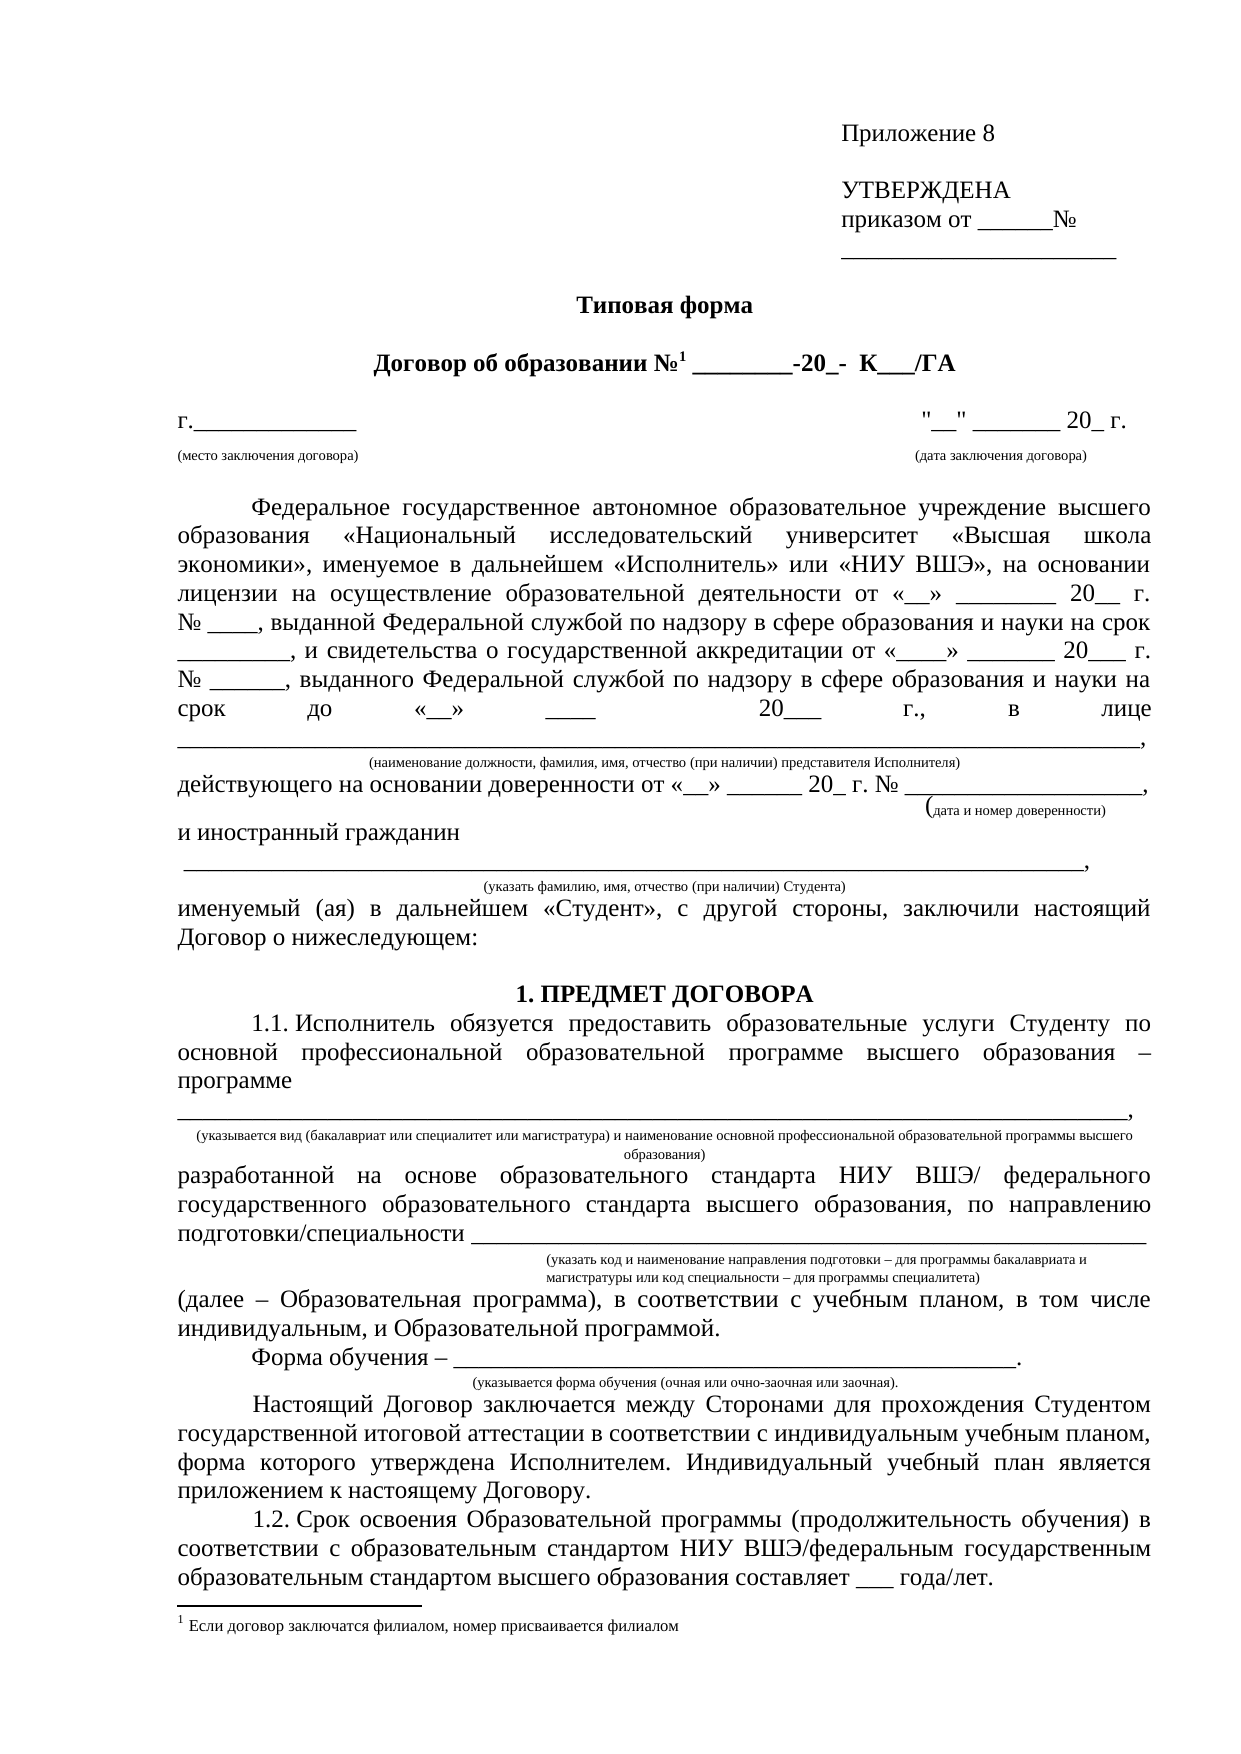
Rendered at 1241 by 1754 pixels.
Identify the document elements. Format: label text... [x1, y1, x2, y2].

text (указать код и наименование направления подготовки – для программы бакалавриата и магистратуры или код специальности – для программы специалитета) [546, 1247, 1152, 1284]
text Федеральное государственное автономное образовательное учреждение высшего образования «Национальный исследовательский университет «Высшая школа экономики», именуемое в дальнейшем «Исполнитель» или «НИУ ВШЭ», на основании лицензии на осуществление образовательной деятельности от «__» ________ 20__ г. № ____, выданной Федеральной службой по надзору в сфере образования и науки на срок _________, и свидетельства о государственной аккредитации от «____» _______ 20___ г. № ______, выданного Федеральной службой по надзору в сфере образования и науки на срок до «__» ____ 20___ г., в лице _____________________________________________________________________________, [177, 492, 1152, 751]
text (далее – Образовательная программа), в соответствии с учебным планом, в том числе индивидуальным, и Образовательной программой. [177, 1284, 1152, 1342]
text г._____________ "__" _______ 20_ г. [177, 406, 1152, 434]
text 1.1. Исполнитель обязуется предоставить образовательные услуги Студенту по основной профессиональной образовательной программе высшего образования – программе ____________________________________________________________________________, [177, 1008, 1152, 1123]
text Настоящий Договор заключается между Сторонами для прохождения Студентом государственной итоговой аттестации в соответствии с индивидуальным учебным планом, форма которого утверждена Исполнителем. Индивидуальный учебный план является приложением к настоящему Договору. [177, 1389, 1152, 1504]
text (указать фамилию, имя, отчество (при наличии) Студента) [177, 874, 1152, 893]
title приказом от ______№ ______________________ [841, 204, 1152, 262]
text 1. ПРЕДМЕТ ДОГОВОРА [177, 979, 1152, 1008]
text (место заключения договора) (дата заключения договора) [177, 434, 1152, 463]
title Приложение 8 [841, 118, 1152, 147]
text ________________________________________________________________________, [177, 846, 1152, 874]
text Форма обучения – _____________________________________________. [177, 1342, 1152, 1371]
title УТВЕРЖДЕНА [841, 176, 1152, 204]
text (дата и номер доверенности) [177, 798, 1152, 817]
text и иностранный гражданин [177, 817, 1152, 846]
text именуемый (ая) в дальнейшем «Студент», с другой стороны, заключили настоящий Договор о нижеследующем: [177, 893, 1152, 951]
text (наименование должности, фамилия, имя, отчество (при наличии) представителя Исполнителя) [177, 751, 1152, 769]
text Договор об образовании № ________-20_- К___/ГА [177, 348, 1152, 377]
text действующего на основании доверенности от «__» ______ 20_ г. № ___________________, [177, 769, 1152, 798]
text разработанной на основе образовательного стандарта НИУ ВШЭ/ федерального государственного образовательного стандарта высшего образования, по направлению подготовки/специальности ______________________________________________________ [177, 1161, 1152, 1247]
text 1.2. Срок освоения Образовательной программы (продолжительность обучения) в соответствии с образовательным стандартом НИУ ВШЭ/федеральным государственным образовательным стандартом высшего образования составляет ___ года/лет. [177, 1504, 1152, 1591]
text (указывается форма обучения (очная или очно-заочная или заочная). [398, 1371, 1152, 1389]
text (указывается вид (бакалавриат или специалитет или магистратура) и наименование основной профессиональной образовательной программы высшего образования) [177, 1123, 1152, 1161]
text Типовая форма [177, 291, 1152, 319]
